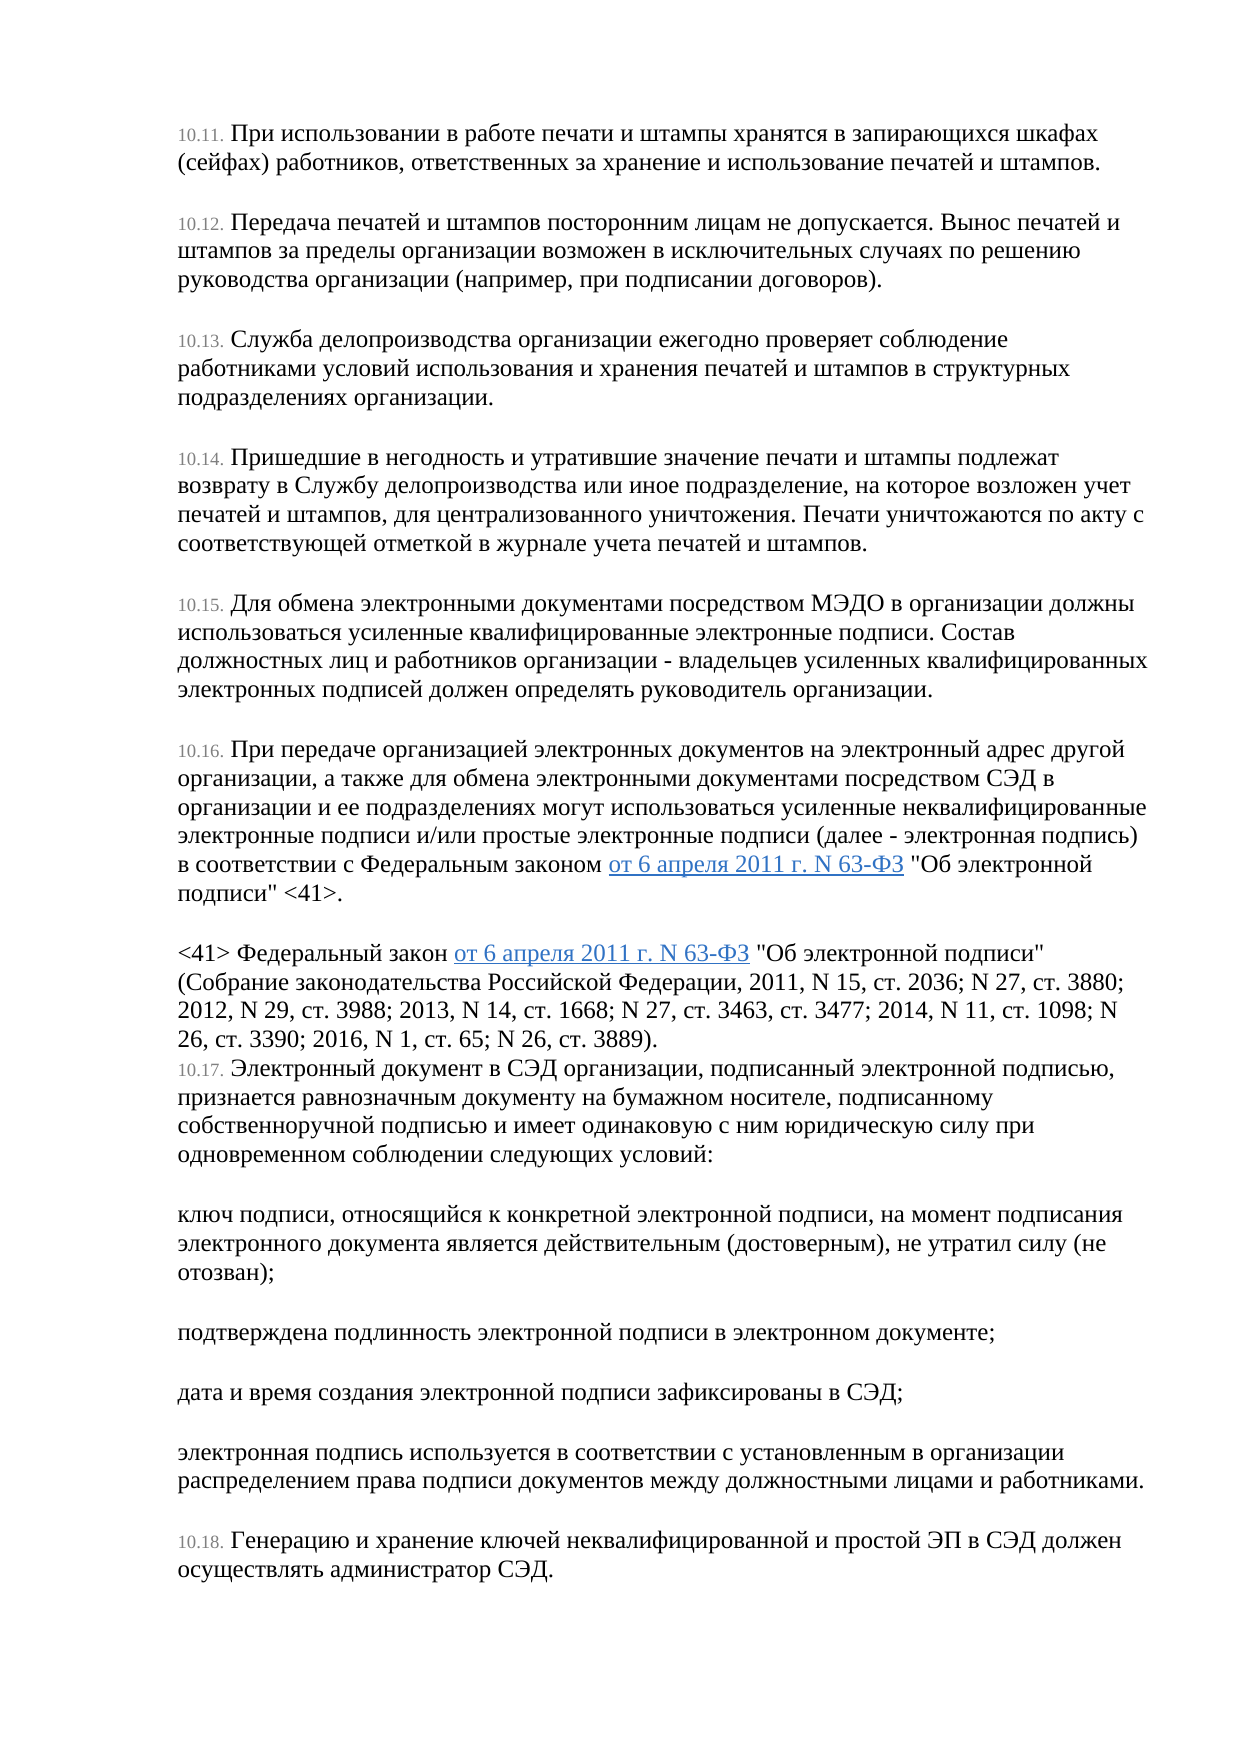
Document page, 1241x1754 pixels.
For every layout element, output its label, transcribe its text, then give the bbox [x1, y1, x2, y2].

text дата и время создания электронной подписи зафиксированы в СЭД; [177, 1377, 1152, 1406]
text 10.18. Генерацию и хранение ключей неквалифицированной и простой ЭП в СЭД должен осуществлять администратор СЭД. [177, 1526, 1152, 1583]
text <41> Федеральный закон от 6 апреля 2011 г. N 63-ФЗ "Об электронной подписи" (Собрание законодательства Российской Федерации, 2011, N 15, ст. 2036; N 27, ст. 3880; 2012, N 29, ст. 3988; 2013, N 14, ст. 1668; N 27, ст. 3463, ст. 3477; 2014, N 11, ст. 1098; N 26, ст. 3390; 2016, N 1, ст. 65; N 26, ст. 3889). [177, 938, 1152, 1053]
text 10.14. Пришедшие в негодность и утратившие значение печати и штампы подлежат возврату в Службу делопроизводства или иное подразделение, на которое возложен учет печатей и штампов, для централизованного уничтожения. Печати уничтожаются по акту с соответствующей отметкой в журнале учета печатей и штампов. [177, 442, 1152, 557]
text 10.16. При передаче организацией электронных документов на электронный адрес другой организации, а также для обмена электронными документами посредством СЭД в организации и ее подразделениях могут использоваться усиленные неквалифицированные электронные подписи и/или простые электронные подписи (далее - электронная подпись) в соответствии с Федеральным законом от 6 апреля 2011 г. N 63-ФЗ "Об электронной подписи" <41>. [177, 734, 1152, 907]
text 10.15. Для обмена электронными документами посредством МЭДО в организации должны использоваться усиленные квалифицированные электронные подписи. Состав должностных лиц и работников организации - владельцев усиленных квалифицированных электронных подписей должен определять руководитель организации. [177, 588, 1152, 703]
text 10.13. Служба делопроизводства организации ежегодно проверяет соблюдение работниками условий использования и хранения печатей и штампов в структурных подразделениях организации. [177, 324, 1152, 411]
text ключ подписи, относящийся к конкретной электронной подписи, на момент подписания электронного документа является действительным (достоверным), не утратил силу (не отозван); [177, 1199, 1152, 1286]
text электронная подпись используется в соответствии с установленным в организации распределением права подписи документов между должностными лицами и работниками. [177, 1437, 1152, 1494]
text 10.17. Электронный документ в СЭД организации, подписанный электронной подписью, признается равнозначным документу на бумажном носителе, подписанному собственноручной подписью и имеет одинаковую с ним юридическую силу при одновременном соблюдении следующих условий: [177, 1053, 1152, 1168]
text 10.12. Передача печатей и штампов посторонним лицам не допускается. Вынос печатей и штампов за пределы организации возможен в исключительных случаях по решению руководства организации (например, при подписании договоров). [177, 207, 1152, 293]
text подтверждена подлинность электронной подписи в электронном документе; [177, 1317, 1152, 1346]
text 10.11. При использовании в работе печати и штампы хранятся в запирающихся шкафах (сейфах) работников, ответственных за хранение и использование печатей и штампов. [177, 118, 1152, 176]
